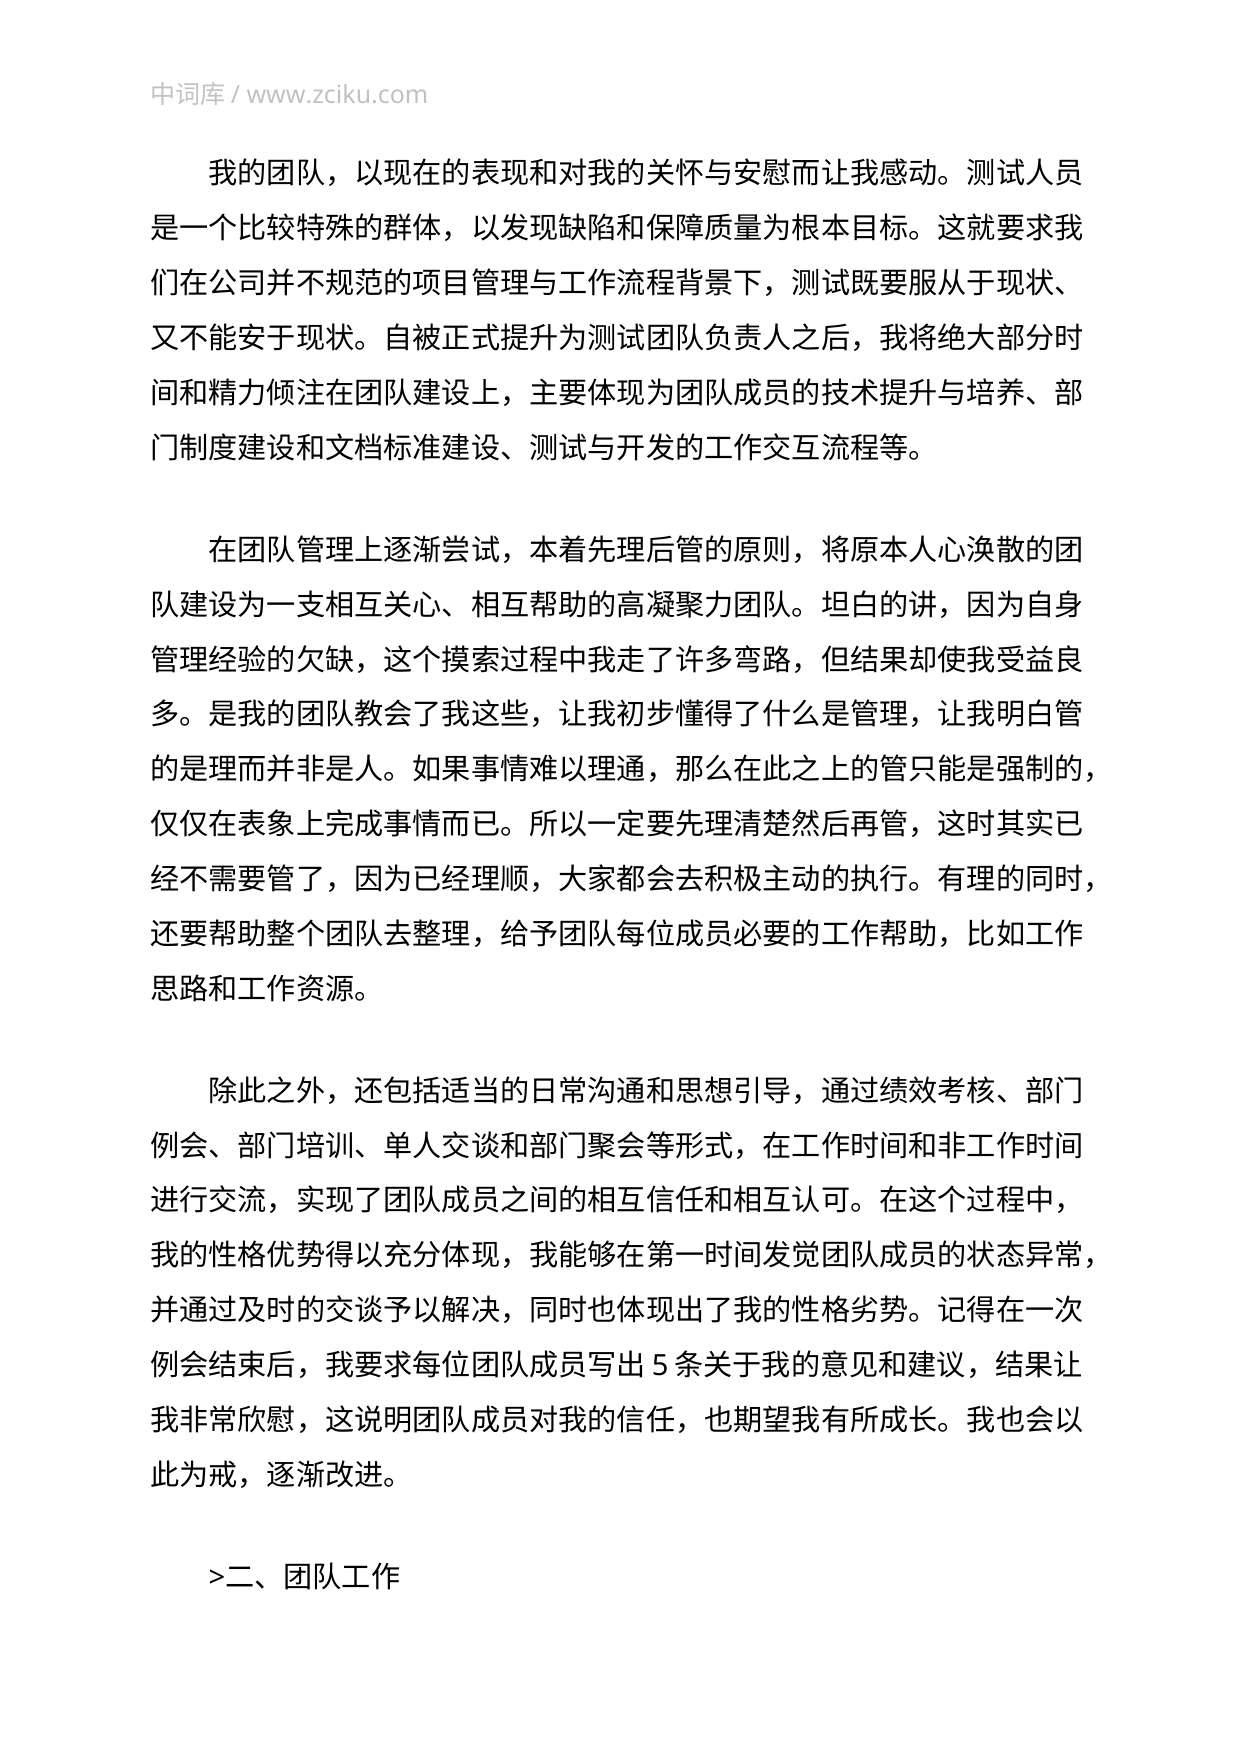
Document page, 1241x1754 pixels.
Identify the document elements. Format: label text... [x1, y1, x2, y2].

text >二、团队工作 [150, 1553, 1090, 1596]
text 在团队管理上逐渐尝试，本着先理后管的原则，将原本人心涣散的团队建设为一支相互关心、相互帮助的高凝聚力团队。坦白的讲，因为自身管理经验的欠缺，这个摸索过程中我走了许多弯路，但结果却使我受益良多。是我的团队教会了我这些，让我初步懂得了什么是管理，让我明白管的是理而并非是人。如果事情难以理通，那么在此之上的管只能是强制的，仅仅在表象上完成事情而已。所以一定要先理清楚然后再管，这时其实已经不需要管了，因为已经理顺，大家都会去积极主动的执行。有理的同时，还要帮助整个团队去整理，给予团队每位成员必要的工作帮助，比如工作思路和工作资源。 [150, 526, 1090, 1008]
text 我的团队，以现在的表现和对我的关怀与安慰而让我感动。测试人员是一个比较特殊的群体，以发现缺陷和保障质量为根本目标。这就要求我们在公司并不规范的项目管理与工作流程背景下，测试既要服从于现状、又不能安于现状。自被正式提升为测试团队负责人之后，我将绝大部分时间和精力倾注在团队建设上，主要体现为团队成员的技术提升与培养、部门制度建设和文档标准建设、测试与开发的工作交互流程等。 [150, 150, 1090, 467]
text 除此之外，还包括适当的日常沟通和思想引导，通过绩效考核、部门例会、部门培训、单人交谈和部门聚会等形式，在工作时间和非工作时间进行交流，实现了团队成员之间的相互信任和相互认可。在这个过程中，我的性格优势得以充分体现，我能够在第一时间发觉团队成员的状态异常，并通过及时的交谈予以解决，同时也体现出了我的性格劣势。记得在一次例会结束后，我要求每位团队成员写出5条关于我的意见和建议，结果让我非常欣慰，这说明团队成员对我的信任，也期望我有所成长。我也会以此为戒，逐渐改进。 [150, 1067, 1090, 1494]
